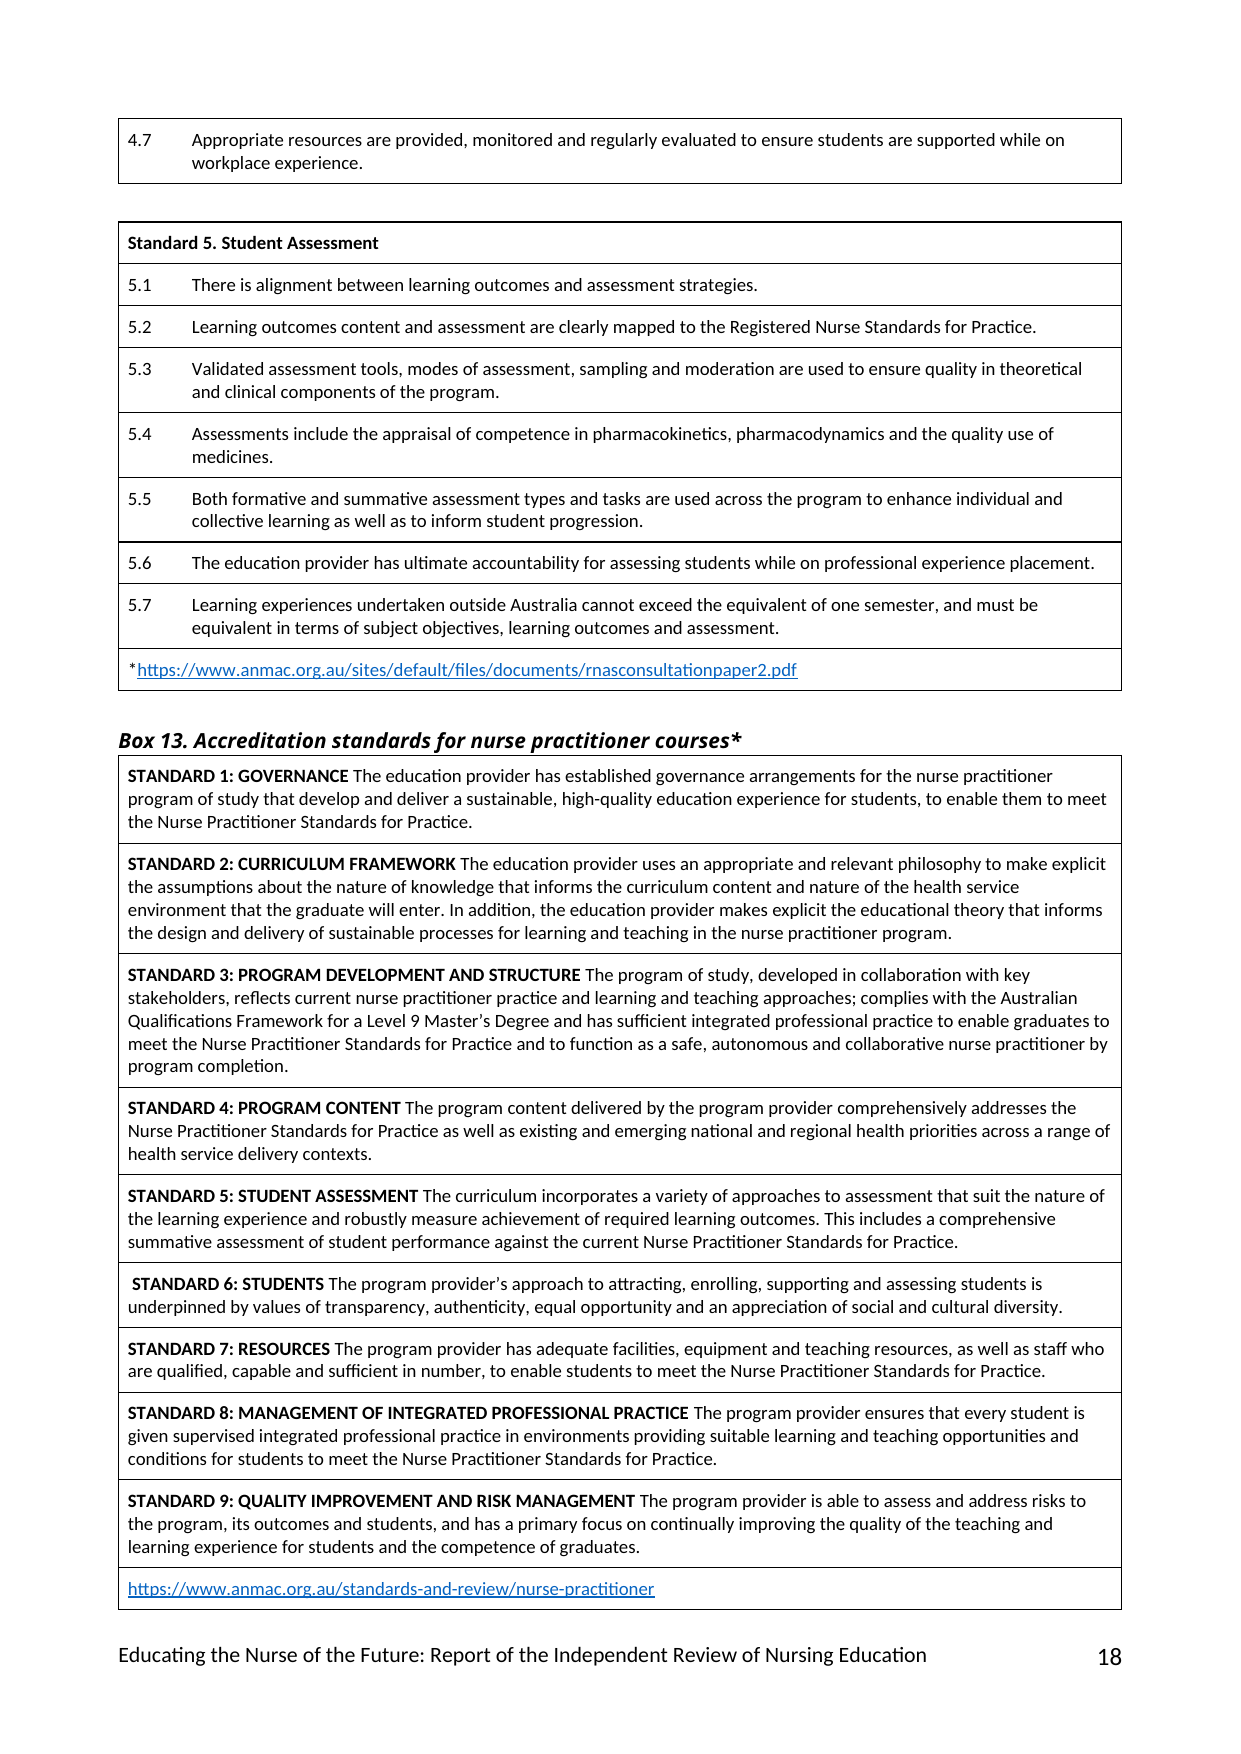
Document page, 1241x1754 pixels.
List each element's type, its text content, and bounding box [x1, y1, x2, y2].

table_header STANDARD 1: GOVERNANCE The education provider has established governance arrangements for the nurse practitioner program of study that develop and deliver a sustainable, high-quality education experience for students, to enable them to meet the Nurse Practitioner Standards for Practice. [119, 756, 1121, 842]
table_cell 5.4 Assessments include the appraisal of competence in pharmacokinetics, pharmacodynamics and the quality use of medicines. [119, 413, 1121, 477]
table_cell STANDARD 2: CURRICULUM FRAMEWORK The education provider uses an appropriate and relevant philosophy to make explicit the assumptions about the nature of knowledge that informs the curriculum content and nature of the health service environment that the graduate will enter. In addition, the education provider makes explicit the educational theory that informs the design and delivery of sustainable processes for learning and teaching in the nurse practitioner program. [119, 844, 1121, 953]
table_cell 5.7 Learning experiences undertaken outside Australia cannot exceed the equivalent of one semester, and must be equivalent in terms of subject objectives, learning outcomes and assessment. [119, 584, 1121, 648]
table_cell STANDARD 4: PROGRAM CONTENT The program content delivered by the program provider comprehensively addresses the Nurse Practitioner Standards for Practice as well as existing and emerging national and regional health priorities across a range of health service delivery contexts. [119, 1088, 1121, 1174]
table_cell STANDARD 7: RESOURCES The program provider has adequate facilities, equipment and teaching resources, as well as staff who are qualified, capable and sufficient in number, to enable students to meet the Nurse Practitioner Standards for Practice. [119, 1328, 1121, 1392]
table_cell STANDARD 9: QUALITY IMPROVEMENT AND RISK MANAGEMENT The program provider is able to assess and address risks to the program, its outcomes and students, and has a primary focus on continually improving the quality of the teaching and learning experience for students and the competence of graduates. [119, 1480, 1121, 1567]
table_header Standard 5. Student Assessment [119, 223, 1121, 263]
table_cell 5.3 Validated assessment tools, modes of assessment, sampling and moderation are used to ensure quality in theoretical and clinical components of the program. [119, 348, 1121, 412]
table_cell *https://www.anmac.org.au/sites/default/files/documents/rnasconsultationpaper2.pdf [119, 649, 1121, 690]
table_cell STANDARD 6: STUDENTS The program provider’s approach to attracting, enrolling, supporting and assessing students is underpinned by values of transparency, authenticity, equal opportunity and an appreciation of social and cultural diversity. [119, 1263, 1121, 1327]
table_cell STANDARD 3: PROGRAM DEVELOPMENT AND STRUCTURE The program of study, developed in collaboration with key stakeholders, reflects current nurse practitioner practice and learning and teaching approaches; complies with the Australian Qualifications Framework for a Level 9 Master’s Degree and has sufficient integrated professional practice to enable graduates to meet the Nurse Practitioner Standards for Practice and to function as a safe, autonomous and collaborative nurse practitioner by program completion. [119, 954, 1121, 1087]
subtitle Box 13. Accreditation standards for nurse practitioner courses* [118, 726, 1122, 755]
table_cell 5.5 Both formative and summative assessment types and tasks are used across the program to enhance individual and collective learning as well as to inform student progression. [119, 478, 1121, 541]
table_cell 5.2 Learning outcomes content and assessment are clearly mapped to the Registered Nurse Standards for Practice. [119, 306, 1121, 347]
table_cell 4.7 Appropriate resources are provided, monitored and regularly evaluated to ensure students are supported while on workplace experience. [119, 119, 1121, 183]
table_cell STANDARD 8: MANAGEMENT OF INTEGRATED PROFESSIONAL PRACTICE The program provider ensures that every student is given supervised integrated professional practice in environments providing suitable learning and teaching opportunities and conditions for students to meet the Nurse Practitioner Standards for Practice. [119, 1393, 1121, 1479]
table_cell 5.1 There is alignment between learning outcomes and assessment strategies. [119, 264, 1121, 305]
table_cell https://www.anmac.org.au/standards-and-review/nurse-practitioner [119, 1568, 1121, 1609]
table_cell STANDARD 5: STUDENT ASSESSMENT The curriculum incorporates a variety of approaches to assessment that suit the nature of the learning experience and robustly measure achievement of required learning outcomes. This includes a comprehensive summative assessment of student performance against the current Nurse Practitioner Standards for Practice. [119, 1175, 1121, 1262]
table_cell 5.6 The education provider has ultimate accountability for assessing students while on professional experience placement. [119, 543, 1121, 583]
